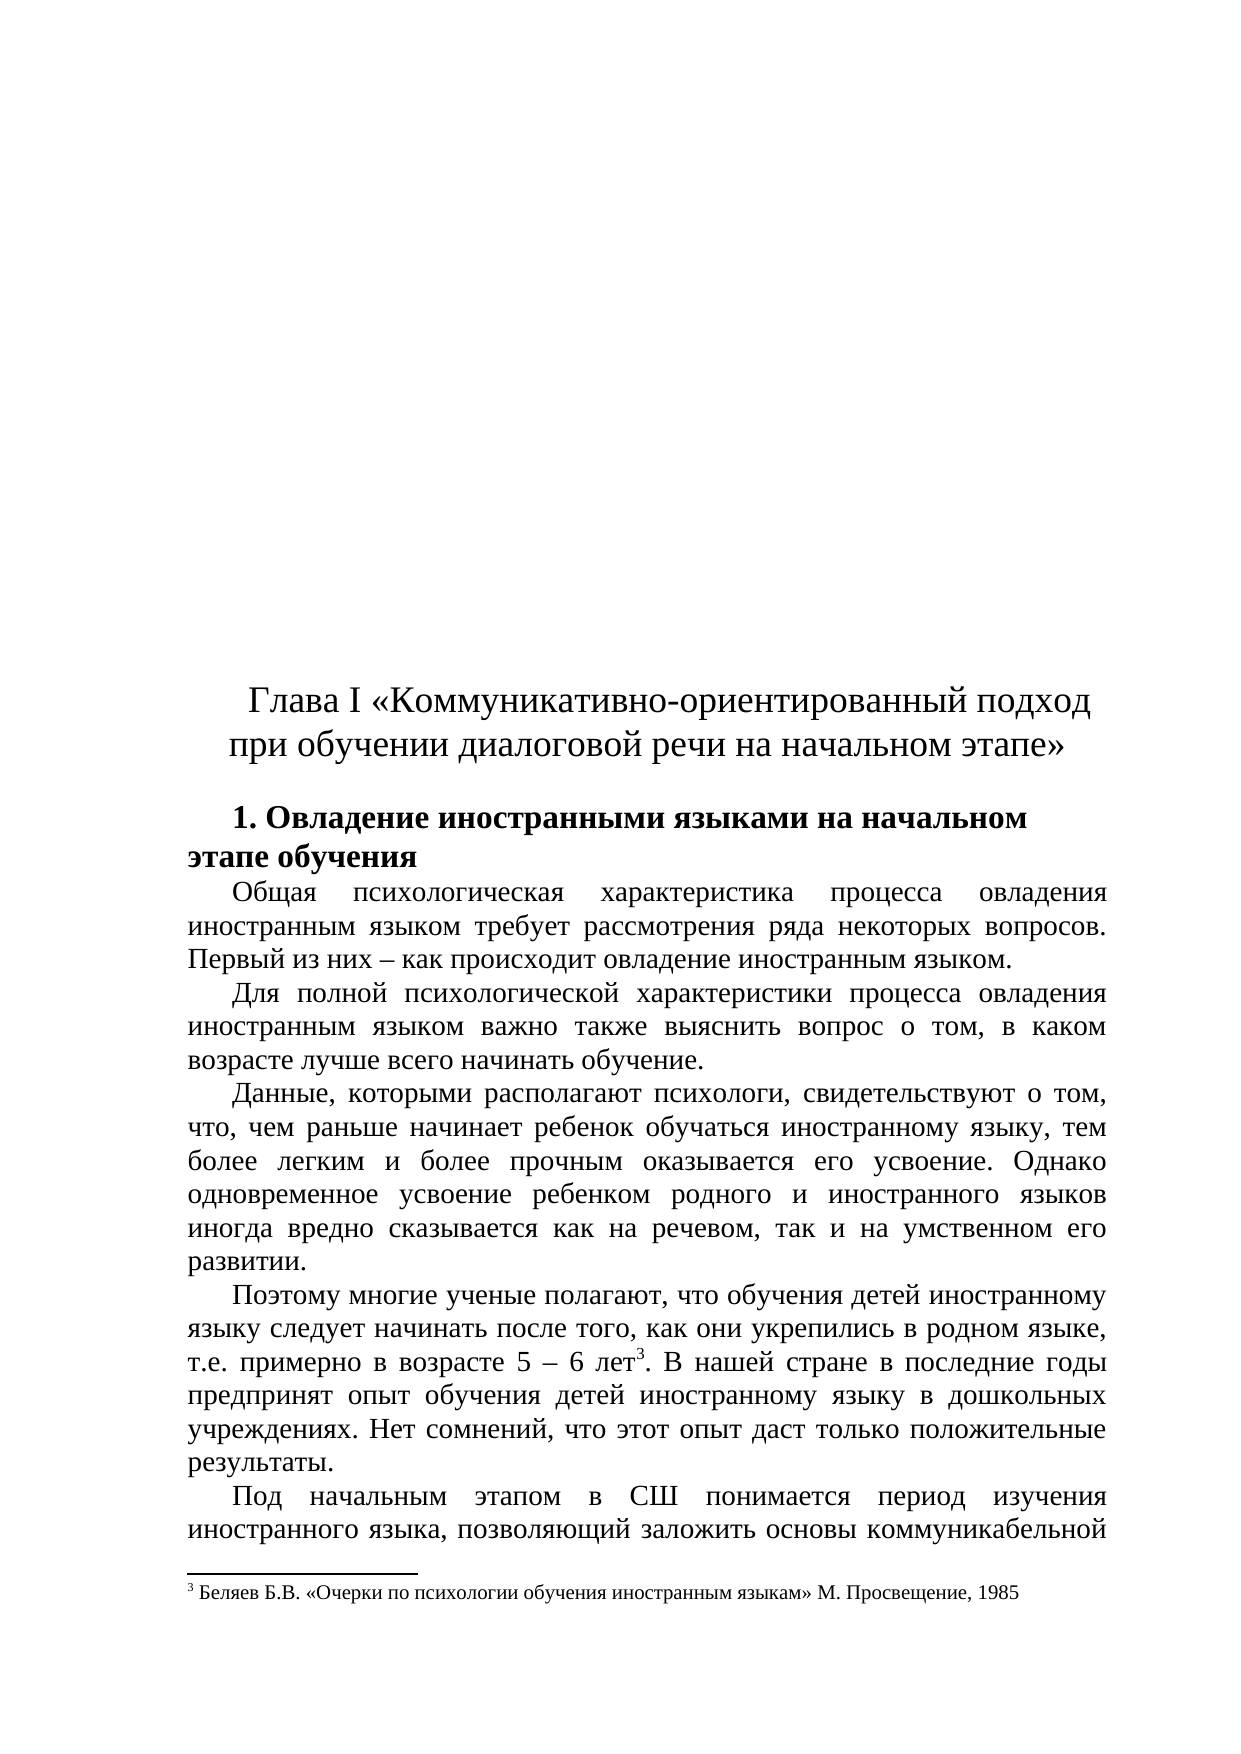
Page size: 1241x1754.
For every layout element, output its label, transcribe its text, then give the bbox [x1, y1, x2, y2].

subtitle Глава I «Коммуникативно-ориентированный подход при обучении диалоговой речи на начальном этапе» [187, 678, 1107, 764]
text 1. Овладение иностранными языками на начальном этапе обучения [187, 798, 1107, 874]
text Данные, которыми располагают психологи, свидетельствуют о том, что, чем раньше начинает ребенок обучаться иностранному языку, тем более легким и более прочным оказывается его усвоение. Однако одновременное усвоение ребенком родного и иностранного языков иногда вредно сказывается как на речевом, так и на умственном его развитии. [187, 1076, 1107, 1277]
text Для полной психологической характеристики процесса овладения иностранным языком важно также выяснить вопрос о том, в каком возрасте лучше всего начинать обучение. [187, 975, 1107, 1076]
text Поэтому многие ученые полагают, что обучения детей иностранному языку следует начинать после того, как они укрепились в родном языке, т.е. примерно в возрасте 5 – 6 лет. В нашей стране в последние годы предпринят опыт обучения детей иностранному языку в дошкольных учреждениях. Нет сомнений, что этот опыт даст только положительные результаты. [187, 1277, 1107, 1478]
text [187, 1478, 1107, 1545]
text Общая психологическая характеристика процесса овладения иностранным языком требует рассмотрения ряда некоторых вопросов. Первый из них – как происходит овладение иностранным языком. [187, 874, 1107, 975]
